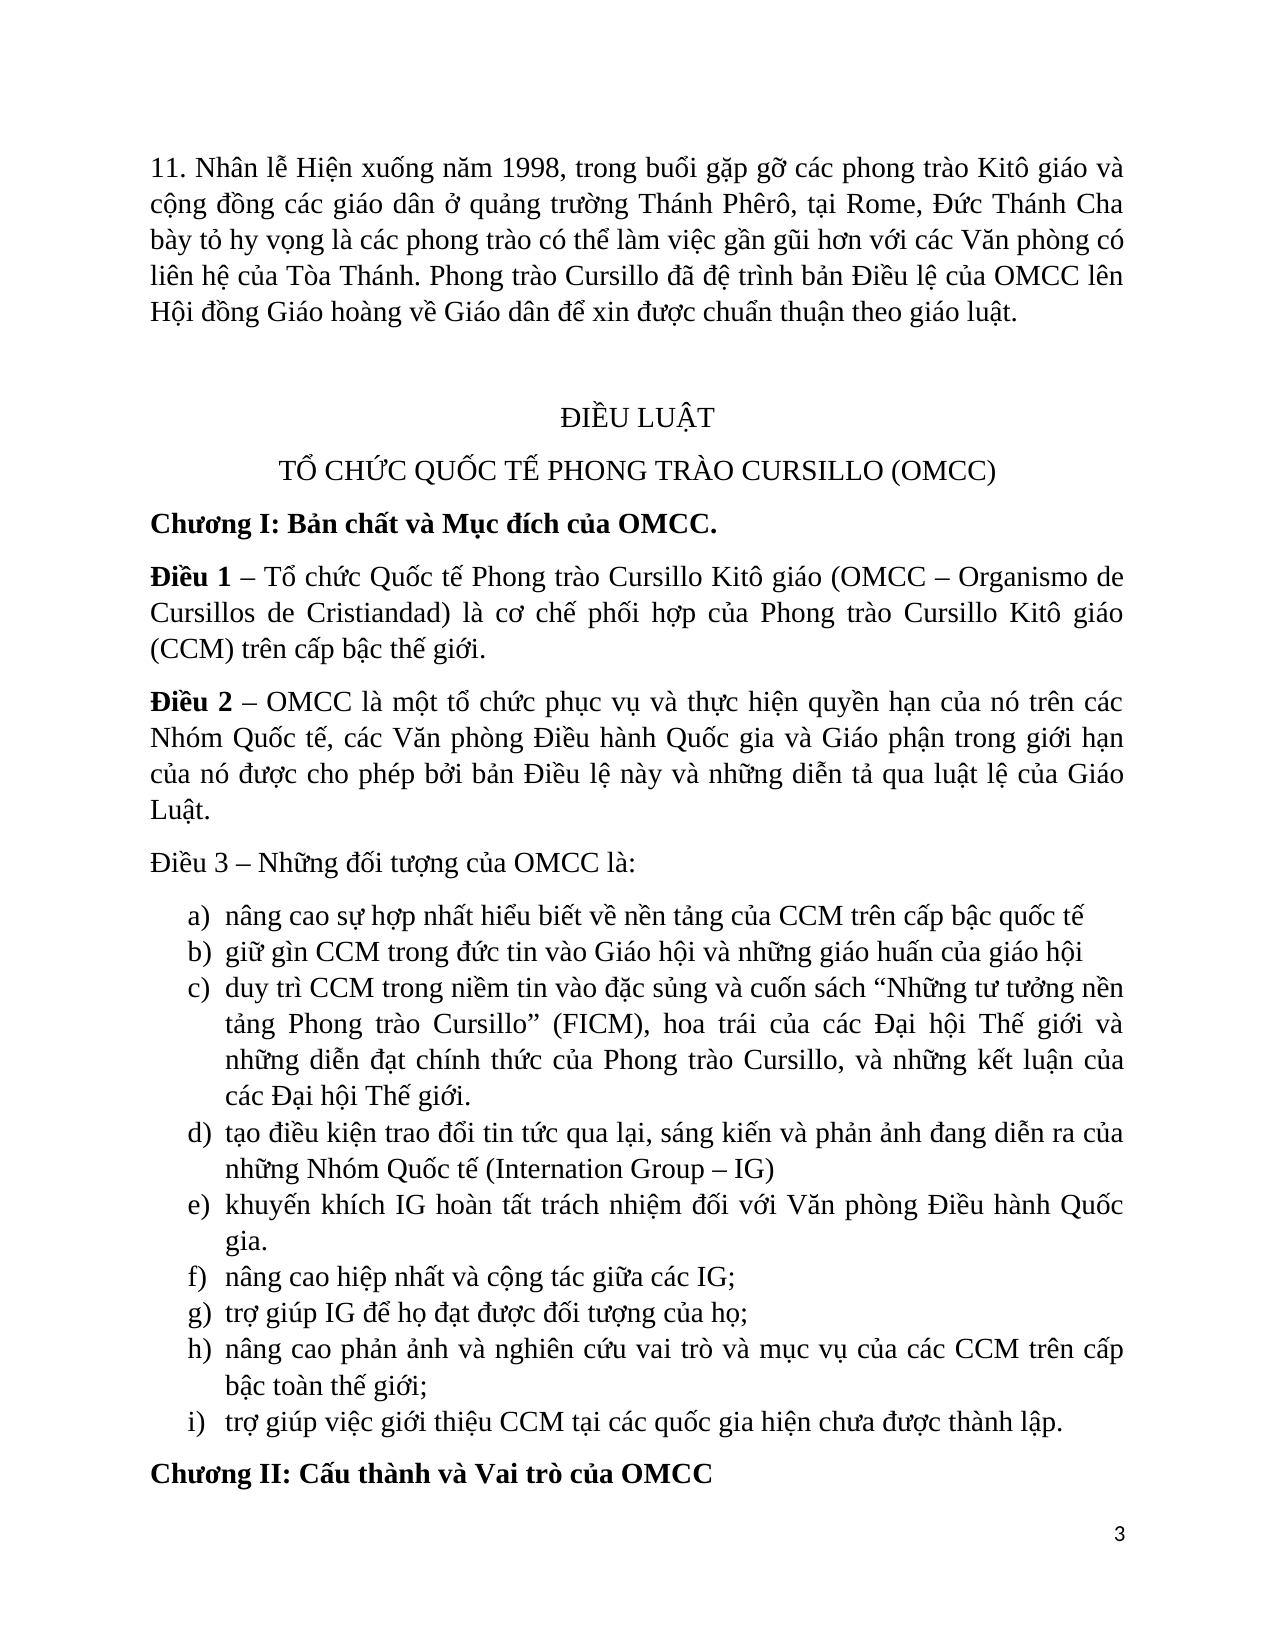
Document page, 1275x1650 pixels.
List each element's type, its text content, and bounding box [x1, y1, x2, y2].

list trợ giúp IG để họ đạt được đối tượng của họ; [187, 1295, 1125, 1329]
list giữ gìn CCM trong đức tin vào Giáo hội và những giáo huấn của giáo hội [187, 934, 1125, 967]
text Điều 1 – Tổ chức Quốc tế Phong trào Cursillo Kitô giáo (OMCC – Organismo de Cursillos de Cristiandad) là cơ chế phối hợp của Phong trào Cursillo Kitô giáo (CCM) trên cấp bậc thế giới. [150, 559, 1125, 664]
list khuyến khích IG hoàn tất trách nhiệm đối với Văn phòng Điều hành Quốc gia. [187, 1187, 1125, 1257]
text TỔ CHỨC QUỐC TẾ PHONG TRÀO CURSILLO (OMCC) [150, 453, 1125, 487]
text Chương I: Bản chất và Mục đích của OMCC. [150, 506, 1125, 539]
list nâng cao hiệp nhất và cộng tác giữa các IG; [187, 1259, 1125, 1293]
text Chương II: Cấu thành và Vai trò của OMCC [150, 1457, 1125, 1490]
list nâng cao phản ảnh và nghiên cứu vai trò và mục vụ của các CCM trên cấp bậc toàn thế giới; [187, 1332, 1125, 1401]
text Điều 2 – OMCC là một tổ chức phục vụ và thực hiện quyền hạn của nó trên các Nhóm Quốc tế, các Văn phòng Điều hành Quốc gia và Giáo phận trong giới hạn của nó được cho phép bởi bản Điều lệ này và những diễn tả qua luật lệ của Giáo Luật. [150, 684, 1125, 826]
list tạo điều kiện trao đổi tin tức qua lại, sáng kiến và phản ảnh đang diễn ra của những Nhóm Quốc tế (Internation Group – IG) [187, 1115, 1125, 1184]
text ĐIỀU LUẬT [150, 400, 1125, 434]
list trợ giúp việc giới thiệu CCM tại các quốc gia hiện chưa được thành lập. [187, 1404, 1125, 1437]
text 11. Nhân lễ Hiện xuống năm 1998, trong buổi gặp gỡ các phong trào Kitô giáo và cộng đồng các giáo dân ở quảng trường Thánh Phêrô, tại Rome, Đức Thánh Cha bày tỏ hy vọng là các phong trào có thể làm việc gần gũi hơn với các Văn phòng có liên hệ của Tòa Thánh. Phong trào Cursillo đã đệ trình bản Điều lệ của OMCC lên Hội đồng Giáo hoàng về Giáo dân để xin được chuẩn thuận theo giáo luật. [150, 150, 1125, 328]
list nâng cao sự hợp nhất hiểu biết về nền tảng của CCM trên cấp bậc quốc tế [187, 898, 1125, 931]
text Điều 3 – Những đối tượng của OMCC là: [150, 845, 1125, 878]
list duy trì CCM trong niềm tin vào đặc sủng và cuốn sách “Những tư tưởng nền tảng Phong trào Cursillo” (FICM), hoa trái của các Đại hội Thế giới và những diễn đạt chính thức của Phong trào Cursillo, và những kết luận của các Đại hội Thế giới. [187, 970, 1125, 1112]
